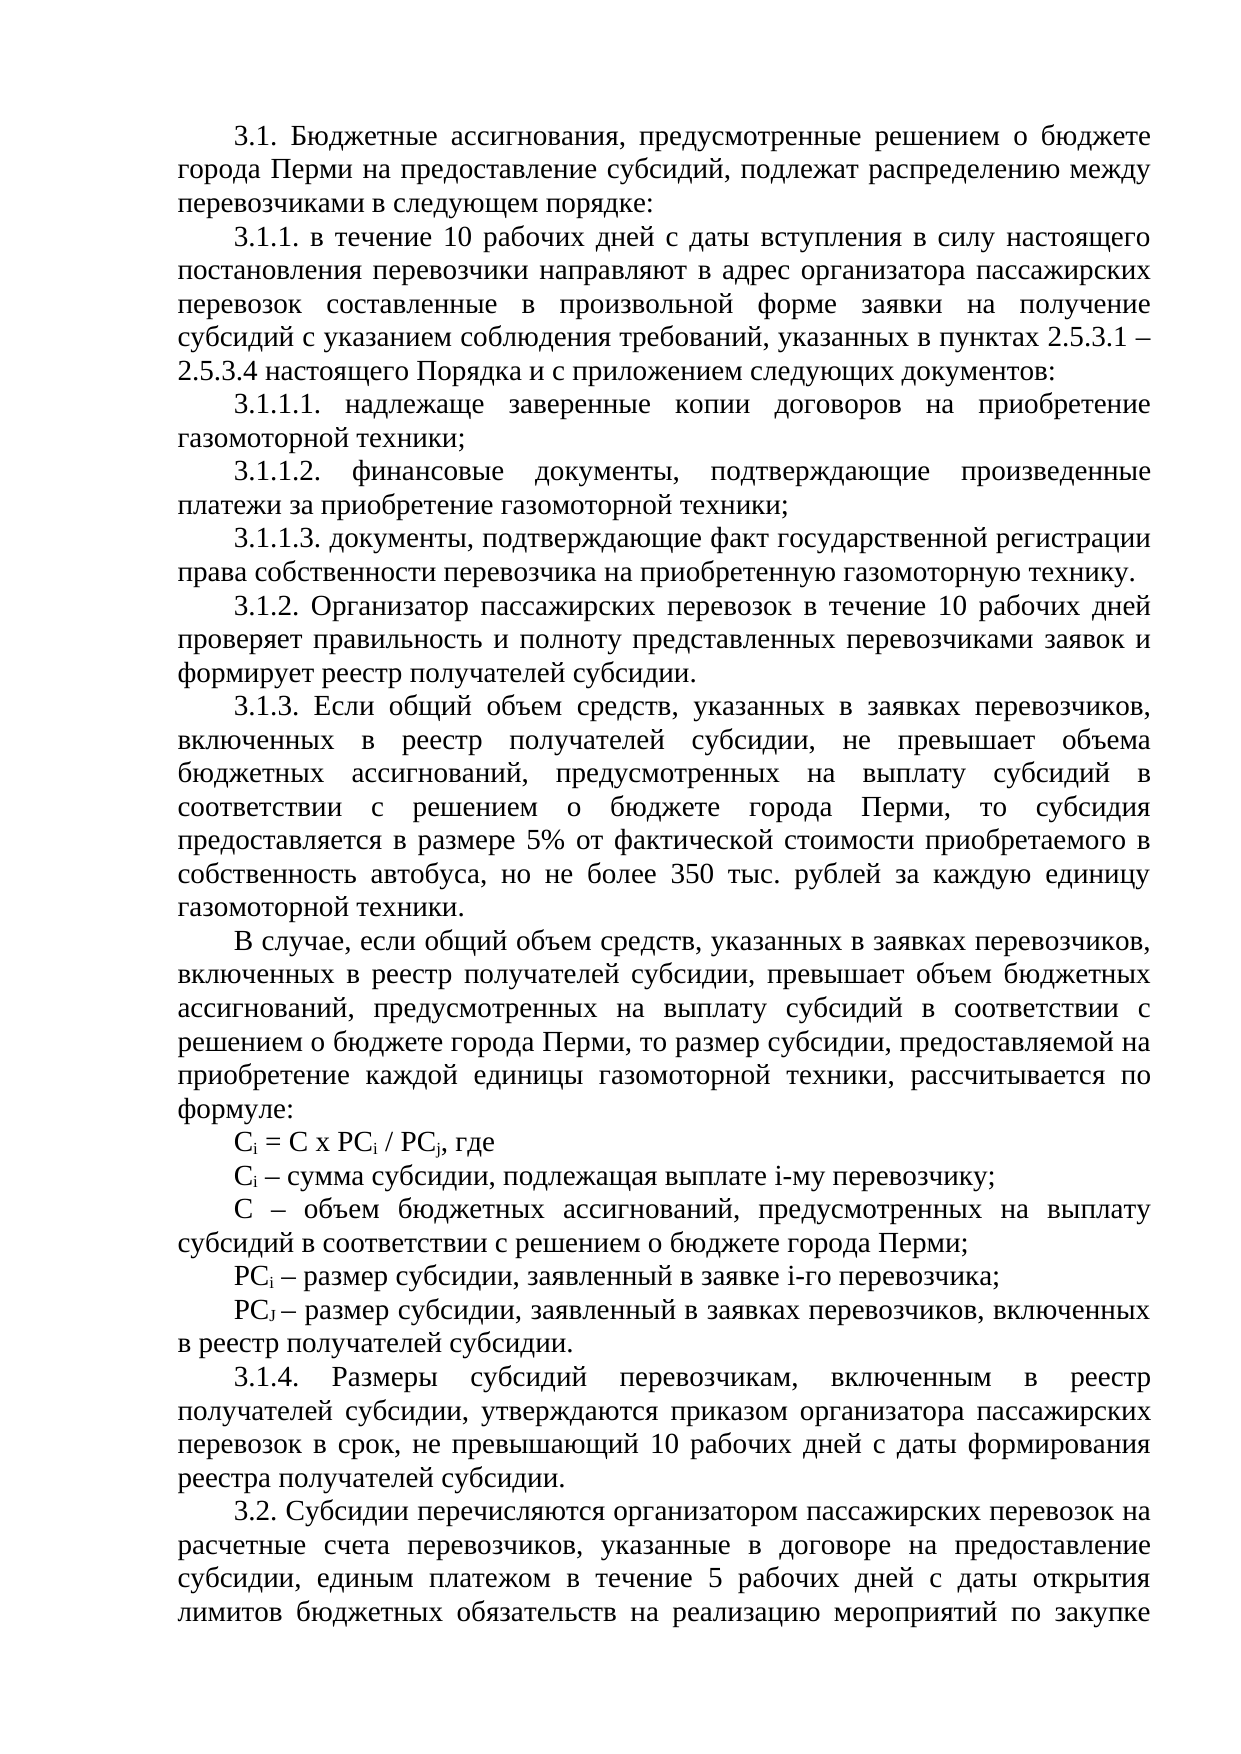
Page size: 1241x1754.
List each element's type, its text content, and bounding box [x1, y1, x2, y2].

text С – объем бюджетных ассигнований, предусмотренных на выплату субсидий в соответствии с решением о бюджете города Перми; [177, 1191, 1152, 1258]
text 3.1.1. в течение 10 рабочих дней с даты вступления в силу настоящего постановления перевозчики направляют в адрес организатора пассажирских перевозок составленные в произвольной форме заявки на получение субсидий с указанием соблюдения требований, указанных в пунктах 2.5.3.1 – 2.5.3.4 настоящего Порядка и с приложением следующих документов: [177, 219, 1152, 386]
text 3.1. Бюджетные ассигнования, предусмотренные решением о бюджете города Перми на предоставление субсидий, подлежат распределению между перевозчиками в следующем порядке: [177, 118, 1152, 219]
text В случае, если общий объем средств, указанных в заявках перевозчиков, включенных в реестр получателей субсидии, превышает объем бюджетных ассигнований, предусмотренных на выплату субсидий в соответствии с решением о бюджете города Перми, то размер субсидии, предоставляемой на приобретение каждой единицы газомоторной техники, рассчитывается по формуле: [177, 923, 1152, 1124]
text 3.1.2. Организатор пассажирских перевозок в течение 10 рабочих дней проверяет правильность и полноту представленных перевозчиками заявок и формирует реестр получателей субсидии. [177, 588, 1152, 688]
text РСJ – размер субсидии, заявленный в заявках перевозчиков, включенных в реестр получателей субсидии. [177, 1292, 1152, 1359]
text 3.1.1.1. надлежаще заверенные копии договоров на приобретение газомоторной техники; [177, 386, 1152, 453]
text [177, 1493, 1152, 1627]
text 3.1.1.3. документы, подтверждающие факт государственной регистрации права собственности перевозчика на приобретенную газомоторную технику. [177, 521, 1152, 588]
text РСi – размер субсидии, заявленный в заявке i-го перевозчика; [177, 1258, 1152, 1292]
text Сi = С х РСi / РСj, где [177, 1124, 1152, 1158]
text 3.1.4. Размеры субсидий перевозчикам, включенным в реестр получателей субсидии, утверждаются приказом организатора пассажирских перевозок в срок, не превышающий 10 рабочих дней с даты формирования реестра получателей субсидии. [177, 1359, 1152, 1493]
text Сi – сумма субсидии, подлежащая выплате i-му перевозчику; [177, 1158, 1152, 1191]
text 3.1.3. Если общий объем средств, указанных в заявках перевозчиков, включенных в реестр получателей субсидии, не превышает объема бюджетных ассигнований, предусмотренных на выплату субсидий в соответствии с решением о бюджете города Перми, то субсидия предоставляется в размере 5% от фактической стоимости приобретаемого в собственность автобуса, но не более 350 тыс. рублей за каждую единицу газомоторной техники. [177, 688, 1152, 923]
text 3.1.1.2. финансовые документы, подтверждающие произведенные платежи за приобретение газомоторной техники; [177, 453, 1152, 521]
